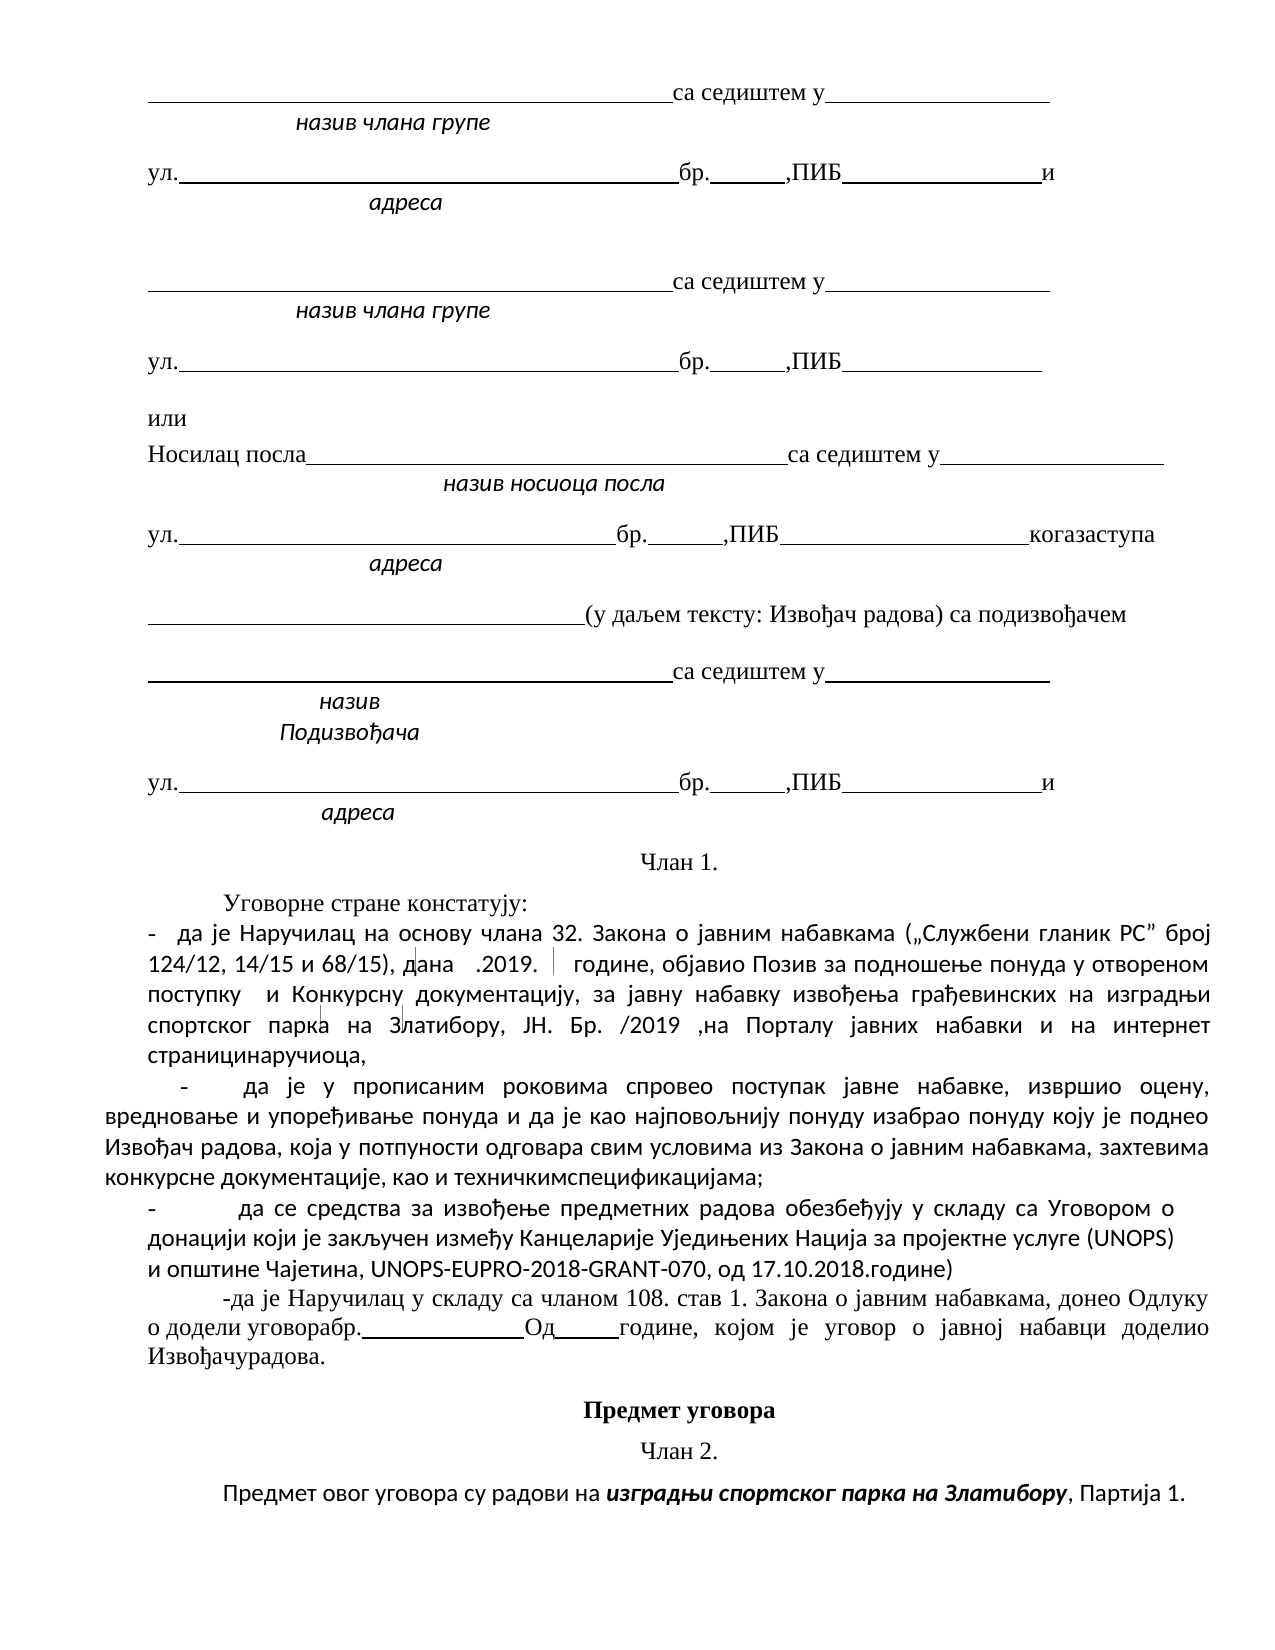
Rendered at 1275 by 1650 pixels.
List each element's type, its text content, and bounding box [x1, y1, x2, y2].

text ул. бр. ,ПИБ [147, 346, 1211, 375]
text назив Подизвођача [267, 685, 431, 746]
text Члан 2. [267, 1436, 1091, 1465]
text назив члана групе [295, 294, 1211, 325]
subtitle Предмет уговора [267, 1395, 1091, 1424]
text Носилац посла са седиштем у [147, 439, 1211, 467]
text ул. бр. ,ПИБ и [147, 157, 1211, 186]
text са седиштем у [147, 656, 1211, 685]
text ул. бр. ,ПИБ и [147, 767, 1211, 796]
text адреса [369, 548, 1211, 578]
text (у даљем тексту: Извођач радова) са подизвођачем [147, 599, 1211, 628]
text адреса [267, 796, 449, 826]
text назив носиоца посла [443, 467, 1211, 498]
text назив члана групе [295, 106, 1211, 136]
text Уговорне стране констатују: [223, 888, 1211, 917]
text -да је Наручилац у складу са чланом 108. став 1. Закона о јавним набавкама, донео Одлуку о додели уговорабр. Од године, којом је уговор о јавној набавци доделио Извођачурадова. [147, 1283, 1210, 1370]
text са седиштем у [147, 266, 1211, 294]
list да се средства за извођење предметних радова обезбеђују у складу са Уговором о донацији који је закључен између Канцеларије Уједињених Нација за пројектне услуге (UNOPS) и општине Чајетина, UNOPS-EUPRO-2018-GRANT-070, од 17.10.2018.године) [147, 1192, 1176, 1283]
text ул. бр. ,ПИБ когазаступа [147, 519, 1211, 548]
text адреса [369, 186, 1211, 216]
text са седиштем у [147, 77, 1211, 106]
text Предмет овог уговора су радови на изградњи спортског парка на Златибору, Партија 1. [223, 1477, 1211, 1508]
text Члан 1. [267, 847, 1091, 876]
text или [147, 403, 1211, 432]
list да је у прописаним роковима спровео поступак јавне набавке, извршио оцену, вредновање и упоређивање понуда и да је као најповољнију понуду изабрао понуду коју је поднео Извођач радова, која у потпуности одговара свим условима из Закона о јавним набавкама, захтевима конкурсне документације, као и техничкимспецификацијама; [104, 1070, 1211, 1192]
list да је Наручилац на основу члана 32. Закона о јавним набавкама („Службени гланик РС” број 124/12, 14/15 и 68/15), дана .2019. године, објавио Позив за подношење понуда у отвореном поступку и Конкурсну документацију, за јавну набавку извођења грађевинских на изградњи спортског парка на Златибору, ЈН. Бр. /2019 ,на Порталу јавних набавки и на интернет страницинаручиоца, [147, 917, 1212, 1070]
